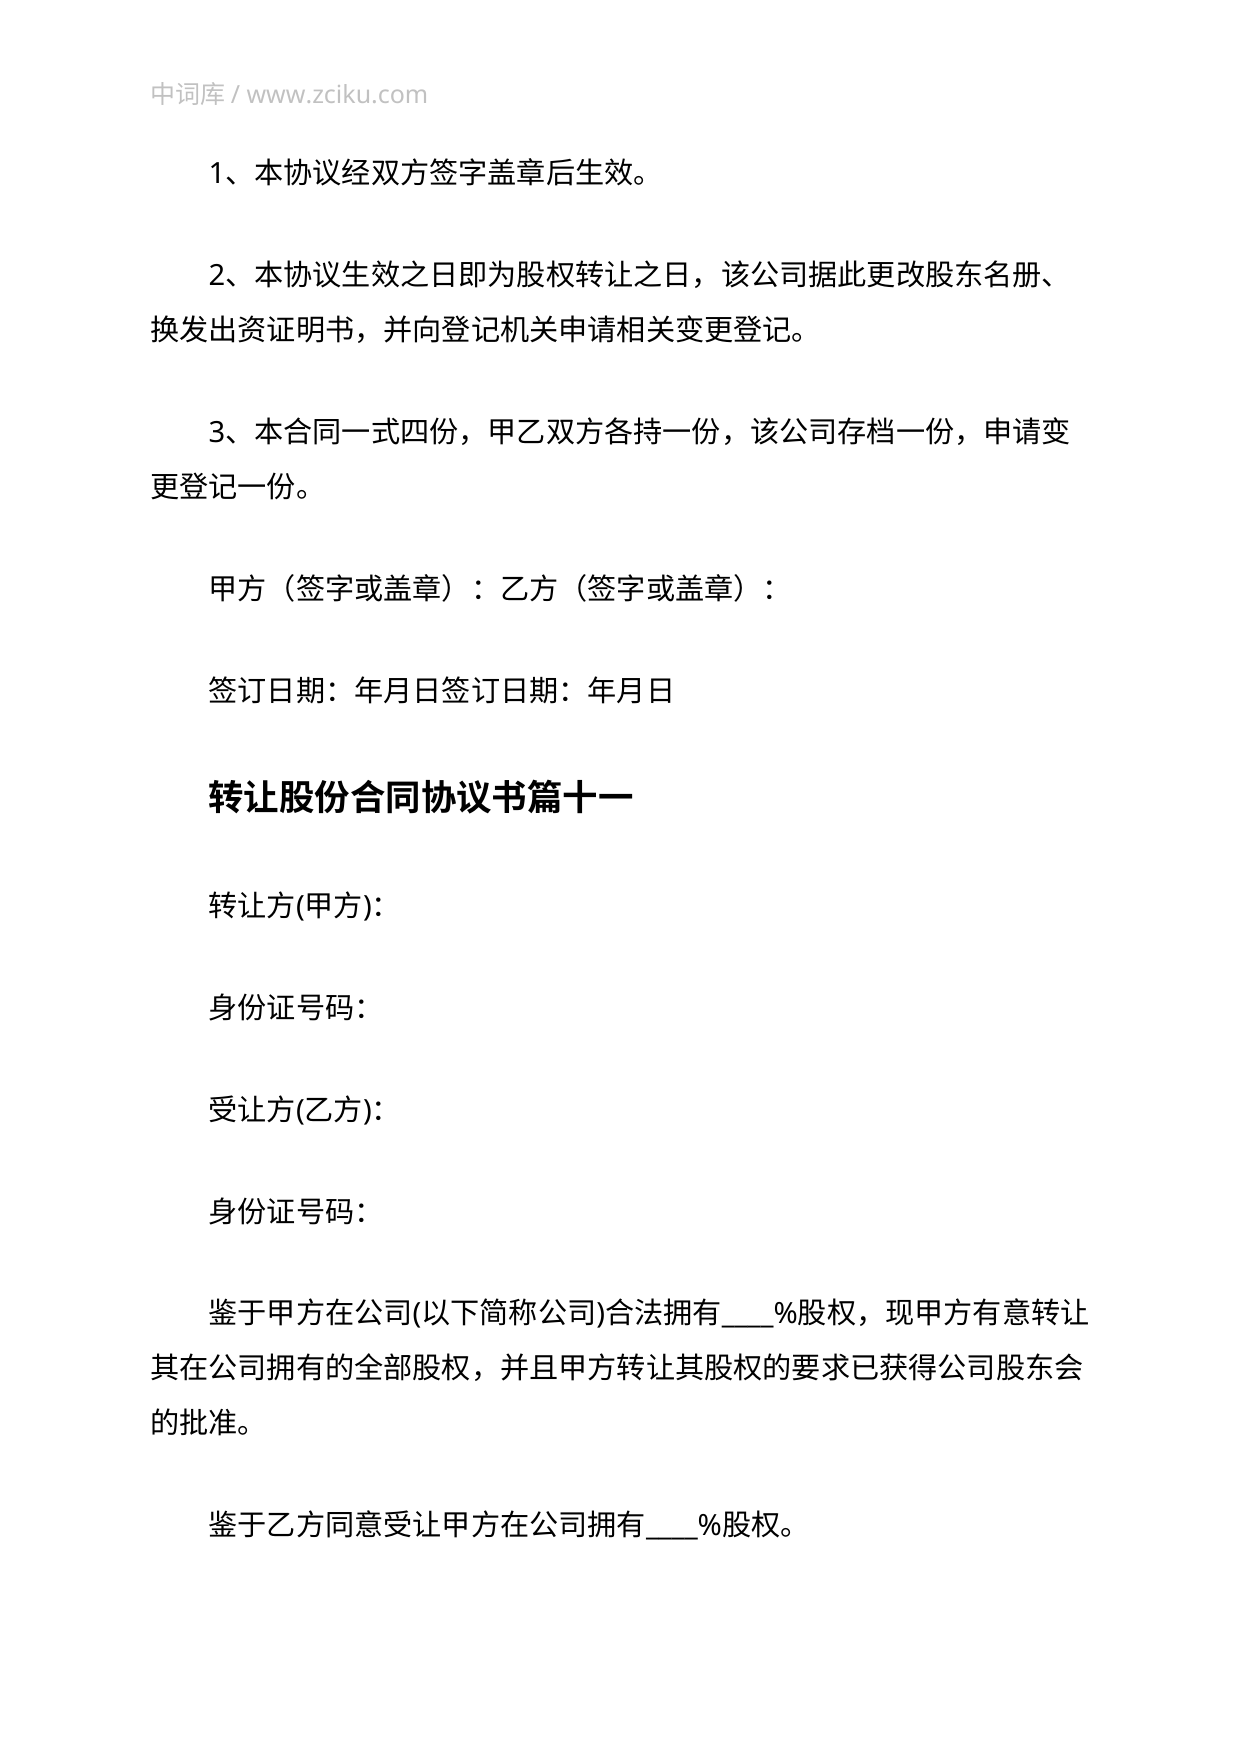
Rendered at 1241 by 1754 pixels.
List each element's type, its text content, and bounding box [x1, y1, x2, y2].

text 甲方（签字或盖章）：乙方（签字或盖章）： [150, 566, 1090, 608]
text 身份证号码： [150, 984, 1090, 1027]
text 转让方(甲方)： [150, 882, 1090, 925]
text 鉴于甲方在公司(以下简称公司)合法拥有____%股权，现甲方有意转让其在公司拥有的全部股权，并且甲方转让其股权的要求已获得公司股东会的批准。 [150, 1290, 1090, 1442]
text 鉴于乙方同意受让甲方在公司拥有____%股权。 [150, 1502, 1090, 1544]
text 2、本协议生效之日即为股权转让之日，该公司据此更改股东名册、换发出资证明书，并向登记机关申请相关变更登记。 [150, 252, 1090, 349]
text 签订日期：年月日签订日期：年月日 [150, 667, 1090, 709]
text 转让股份合同协议书篇十一 [150, 769, 1090, 820]
text 1、本协议经双方签字盖章后生效。 [150, 150, 1090, 192]
text 身份证号码： [150, 1188, 1090, 1231]
text 3、本合同一式四份，甲乙双方各持一份，该公司存档一份，申请变更登记一份。 [150, 409, 1090, 506]
text 受让方(乙方)： [150, 1086, 1090, 1129]
